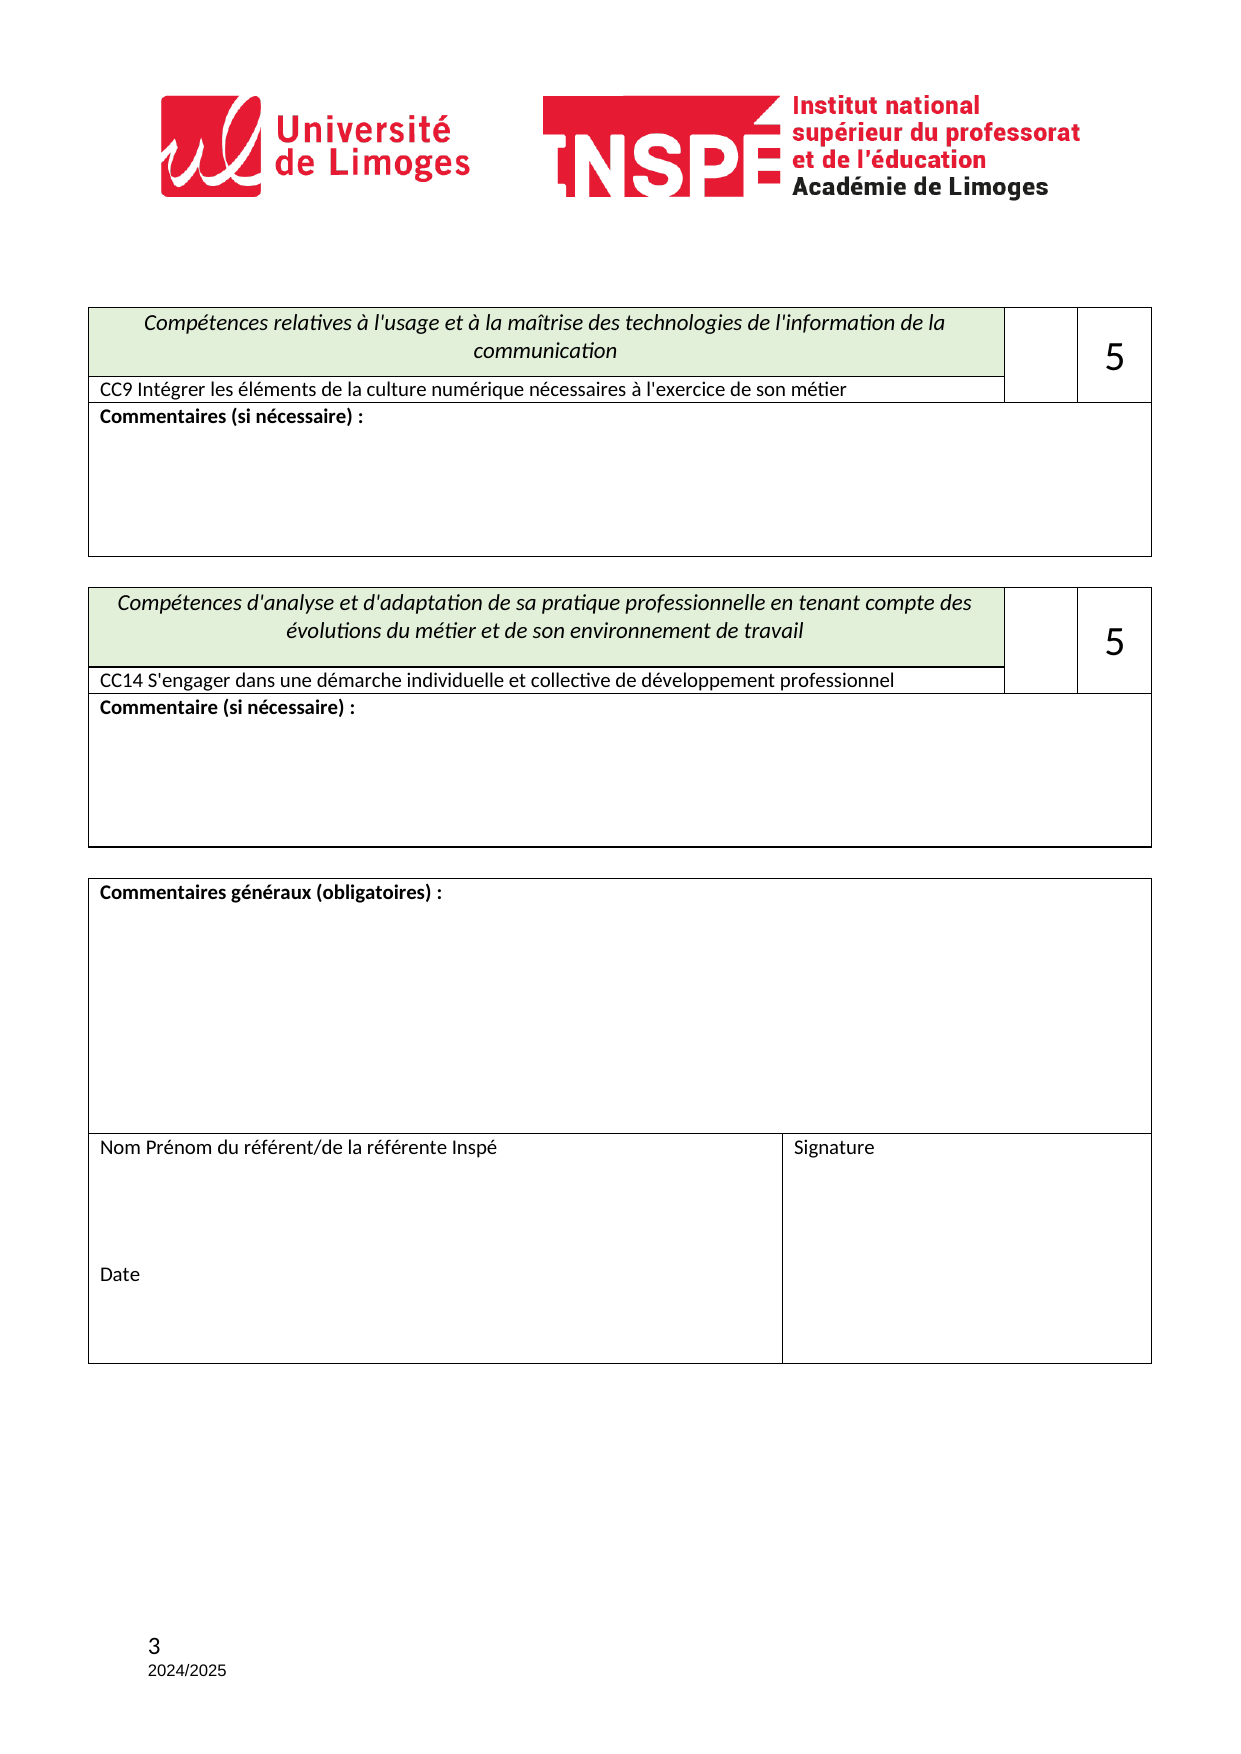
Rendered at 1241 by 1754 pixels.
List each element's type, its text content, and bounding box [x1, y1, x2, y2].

table_cell Nom Prénom du référent/de la référente Inspé Date [89, 1134, 782, 1363]
table_cell CC9 Intégrer les éléments de la culture numérique nécessaires à l'exercice de son métier [89, 377, 1004, 402]
table_header 5 [1078, 308, 1151, 402]
table_header [1005, 588, 1077, 693]
table_header Commentaires généraux (obligatoires) : [89, 879, 1151, 1133]
table_header 5 [1078, 588, 1151, 693]
table_header [1005, 308, 1077, 402]
table_cell Commentaire (si nécessaire) : [89, 694, 1151, 846]
table_header Compétences relatives à l'usage et à la maîtrise des technologies de l'information de la communication [89, 308, 1004, 376]
table_cell Commentaires (si nécessaire) : [89, 403, 1151, 556]
table_cell Signature [783, 1134, 1151, 1363]
picture [147, 73, 1092, 216]
table_cell CC14 S'engager dans une démarche individuelle et collective de développement professionnel [89, 668, 1004, 693]
table_header Compétences d'analyse et d'adaptation de sa pratique professionnelle en tenant compte des évolutions du métier et de son environnement de travail [89, 588, 1004, 666]
